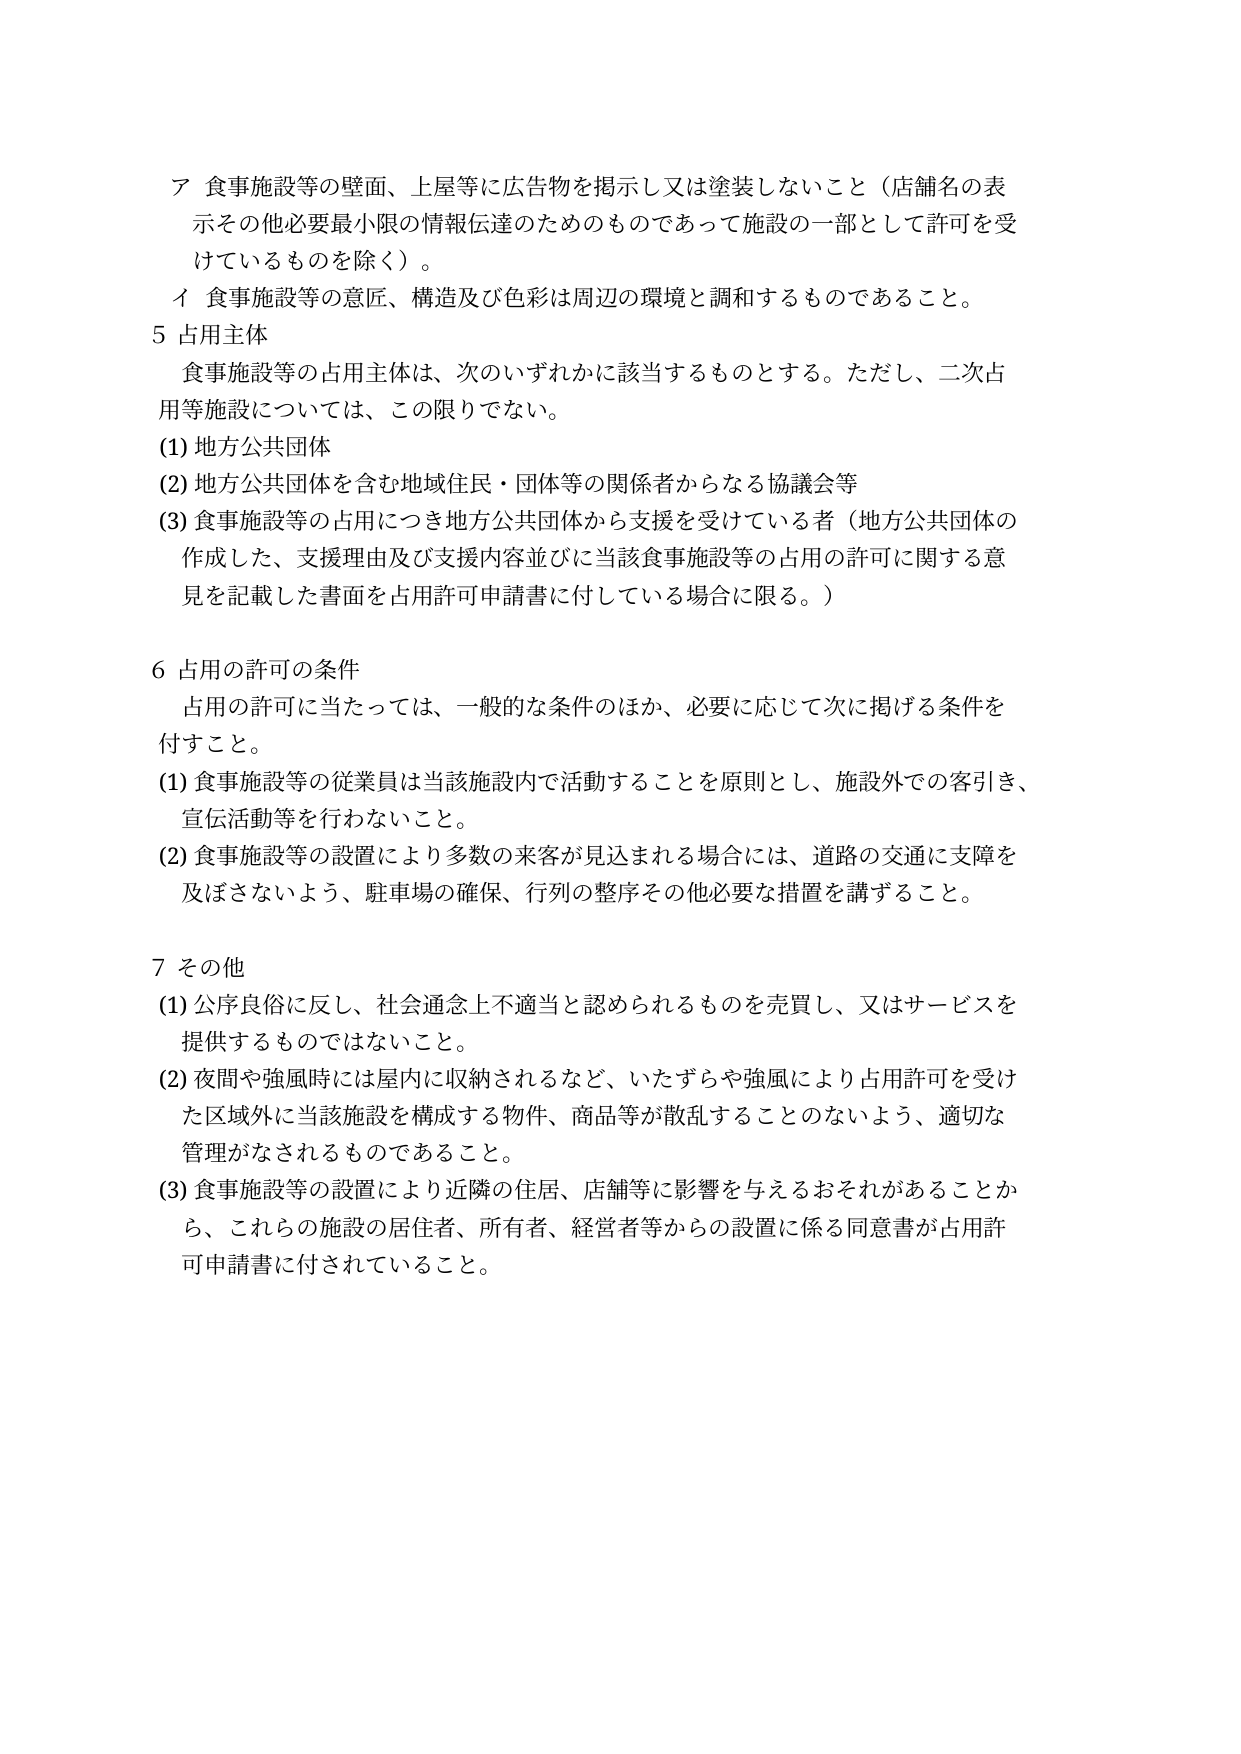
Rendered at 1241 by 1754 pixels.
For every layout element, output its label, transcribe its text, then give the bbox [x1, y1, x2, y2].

text (1) 公序良俗に反し、社会通念上不適当と認められるものを売買し、又はサービスを提供するものではないこと。 [159, 985, 1023, 1059]
text (3) 食事施設等の占用につき地方公共団体から支援を受けている者（地方公共団体の作成した、支援理由及び支援内容並びに当該食事施設等の占用の許可に関する意見を記載した書面を占用許可申請書に付している場合に限る。） [159, 501, 1023, 613]
text ７ その他 [148, 947, 1023, 985]
text 食事施設等の占用主体は、次のいずれかに該当するものとする。ただし、二次占用等施設については、この限りでない。 [159, 352, 1023, 427]
text ６ 占用の許可の条件 [148, 650, 1023, 687]
text (1) 地方公共団体 [148, 427, 1023, 464]
text (2) 食事施設等の設置により多数の来客が見込まれる場合には、道路の交通に支障を及ぼさないよう、駐車場の確保、行列の整序その他必要な措置を講ずること。 [159, 836, 1023, 910]
text (3) 食事施設等の設置により近隣の住居、店舗等に影響を与えるおそれがあることから、これらの施設の居住者、所有者、経営者等からの設置に係る同意書が占用許可申請書に付されていること。 [159, 1171, 1023, 1282]
text イ 食事施設等の意匠、構造及び色彩は周辺の環境と調和するものであること。 [148, 278, 1023, 315]
text 占用の許可に当たっては、一般的な条件のほか、必要に応じて次に掲げる条件を付すこと。 [159, 687, 1023, 762]
text ア 食事施設等の壁面、上屋等に広告物を掲示し又は塗装しないこと（店舗名の表示その他必要最小限の情報伝達のためのものであって施設の一部として許可を受けているものを除く）。 [169, 167, 1023, 278]
text (2) 地方公共団体を含む地域住民・団体等の関係者からなる協議会等 [148, 464, 1023, 501]
text (1) 食事施設等の従業員は当該施設内で活動することを原則とし、施設外での客引き、宣伝活動等を行わないこと。 [159, 762, 1023, 836]
text ５ 占用主体 [148, 315, 1023, 352]
text (2) 夜間や強風時には屋内に収納されるなど、いたずらや強風により占用許可を受けた区域外に当該施設を構成する物件、商品等が散乱することのないよう、適切な管理がなされるものであること。 [159, 1059, 1023, 1171]
